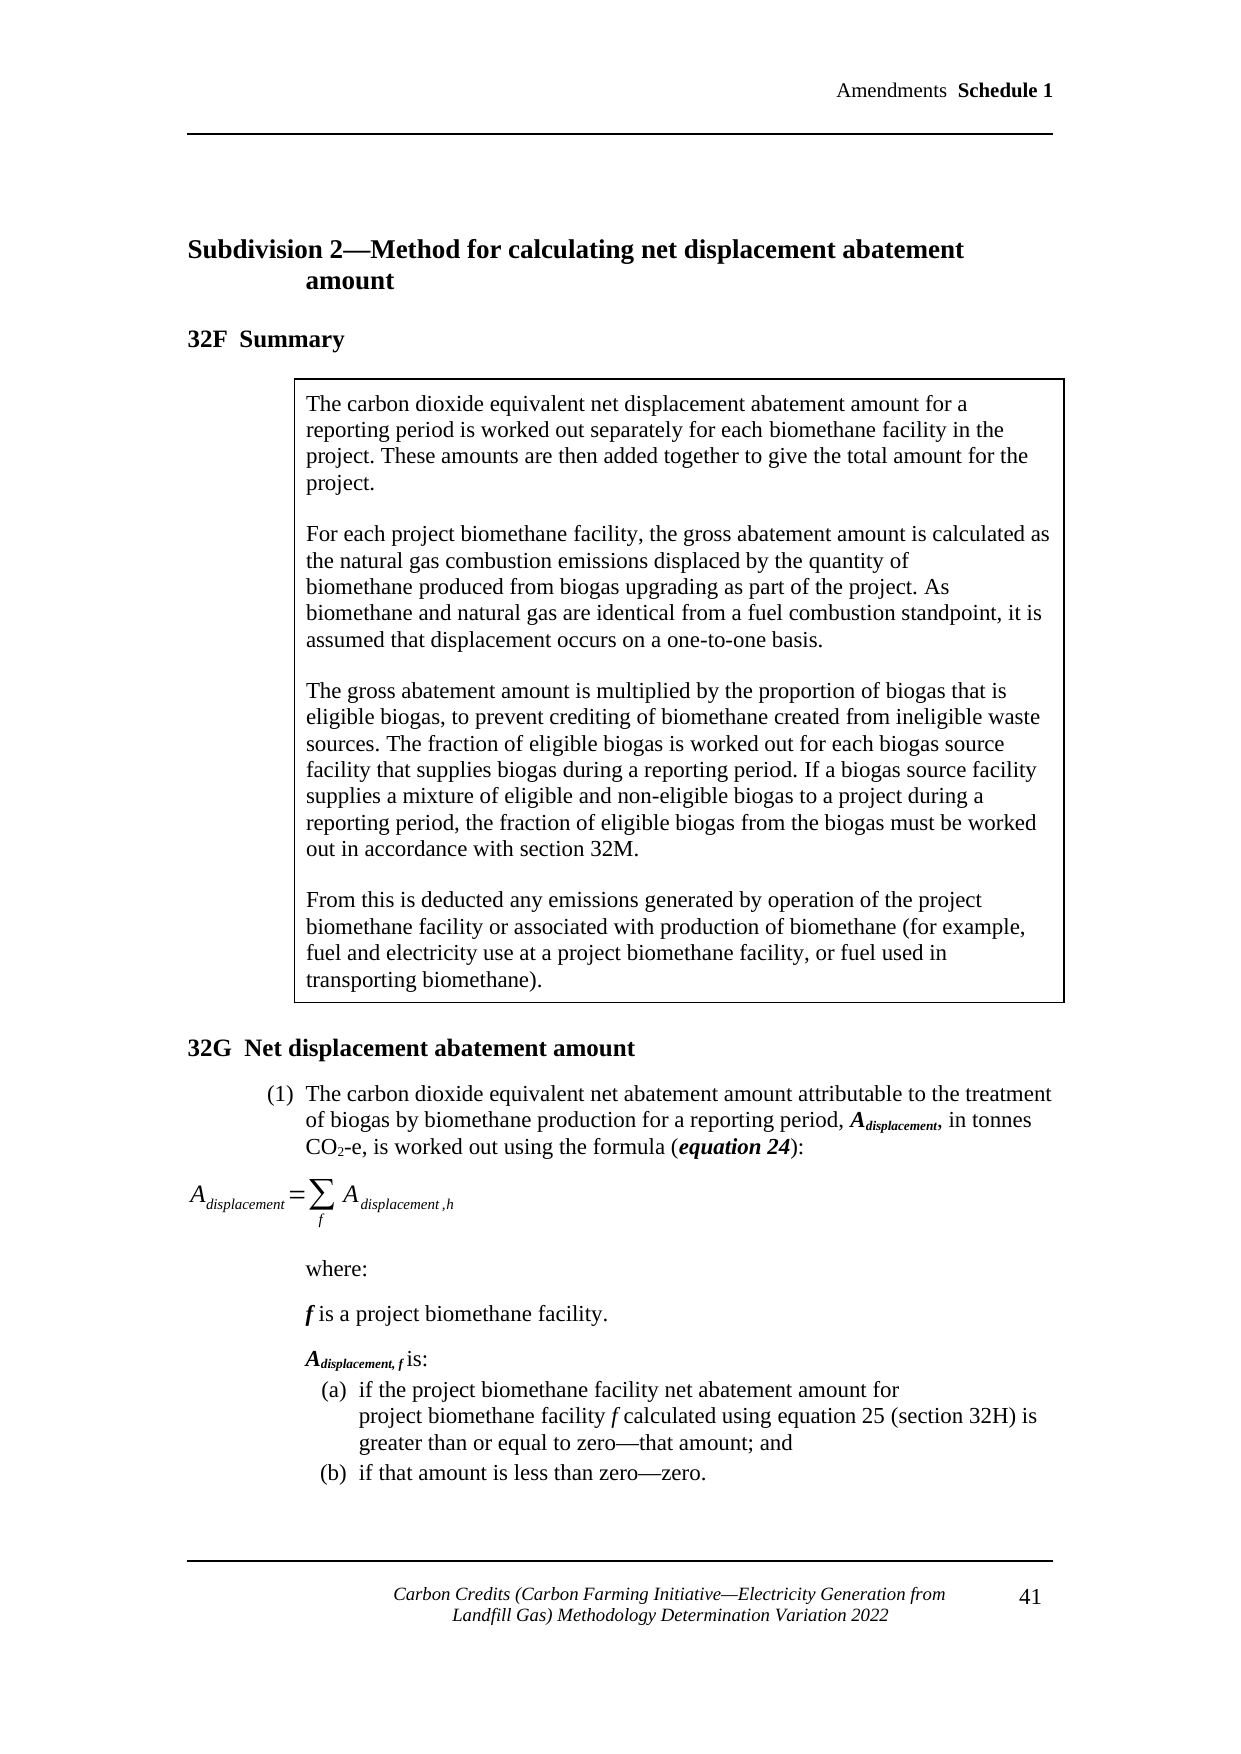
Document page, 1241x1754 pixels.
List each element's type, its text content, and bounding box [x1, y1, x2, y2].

text Adisplacement, f is: [305, 1345, 1053, 1372]
text (b) if that amount is less than zero—zero. [187, 1459, 1053, 1485]
text (a) if the project biomethane facility net abatement amount for project biomethane facility f calculated using equation 25 (section 32H) is greater than or equal to zero—that amount; and [187, 1376, 1053, 1455]
text 32G Net displacement abatement amount [187, 1033, 1053, 1061]
text For each project biomethane facility, the gross abatement amount is calculated as the natural gas combustion emissions displaced by the quantity of biomethane produced from biogas upgrading as part of the project. As biomethane and natural gas are identical from a fuel combustion standpoint, it is assumed that displacement occurs on a one-to-one basis. [295, 508, 1063, 652]
text The carbon dioxide equivalent net displacement abatement amount for a reporting period is worked out separately for each biomethane facility in the project. These amounts are then added together to give the total amount for the project. [295, 380, 1063, 495]
text Subdivision 2—Method for calculating net displacement abatement amount [187, 233, 1053, 295]
text The gross abatement amount is multiplied by the proportion of biogas that is eligible biogas, to prevent crediting of biomethane created from ineligible waste sources. The fraction of eligible biogas is worked out for each biogas source facility that supplies biogas during a reporting period. If a biogas source facility supplies a mixture of eligible and non-eligible biogas to a project during a reporting period, the fraction of eligible biogas from the biogas must be worked out in accordance with section 32M. [295, 665, 1063, 862]
text where: [305, 1229, 1053, 1281]
text (1) The carbon dioxide equivalent net abatement amount attributable to the treatment of biogas by biomethane production for a reporting period, Adisplacement, in tonnes CO2-e, is worked out using the formula (equation 24): [187, 1080, 1053, 1159]
text 32F Summary [187, 324, 1053, 353]
text f is a project biomethane facility. [305, 1300, 1053, 1327]
text From this is deducted any emissions generated by operation of the project biomethane facility or associated with production of biomethane (for example, fuel and electricity use at a project biomethane facility, or fuel used in transporting biomethane). [295, 874, 1063, 1002]
